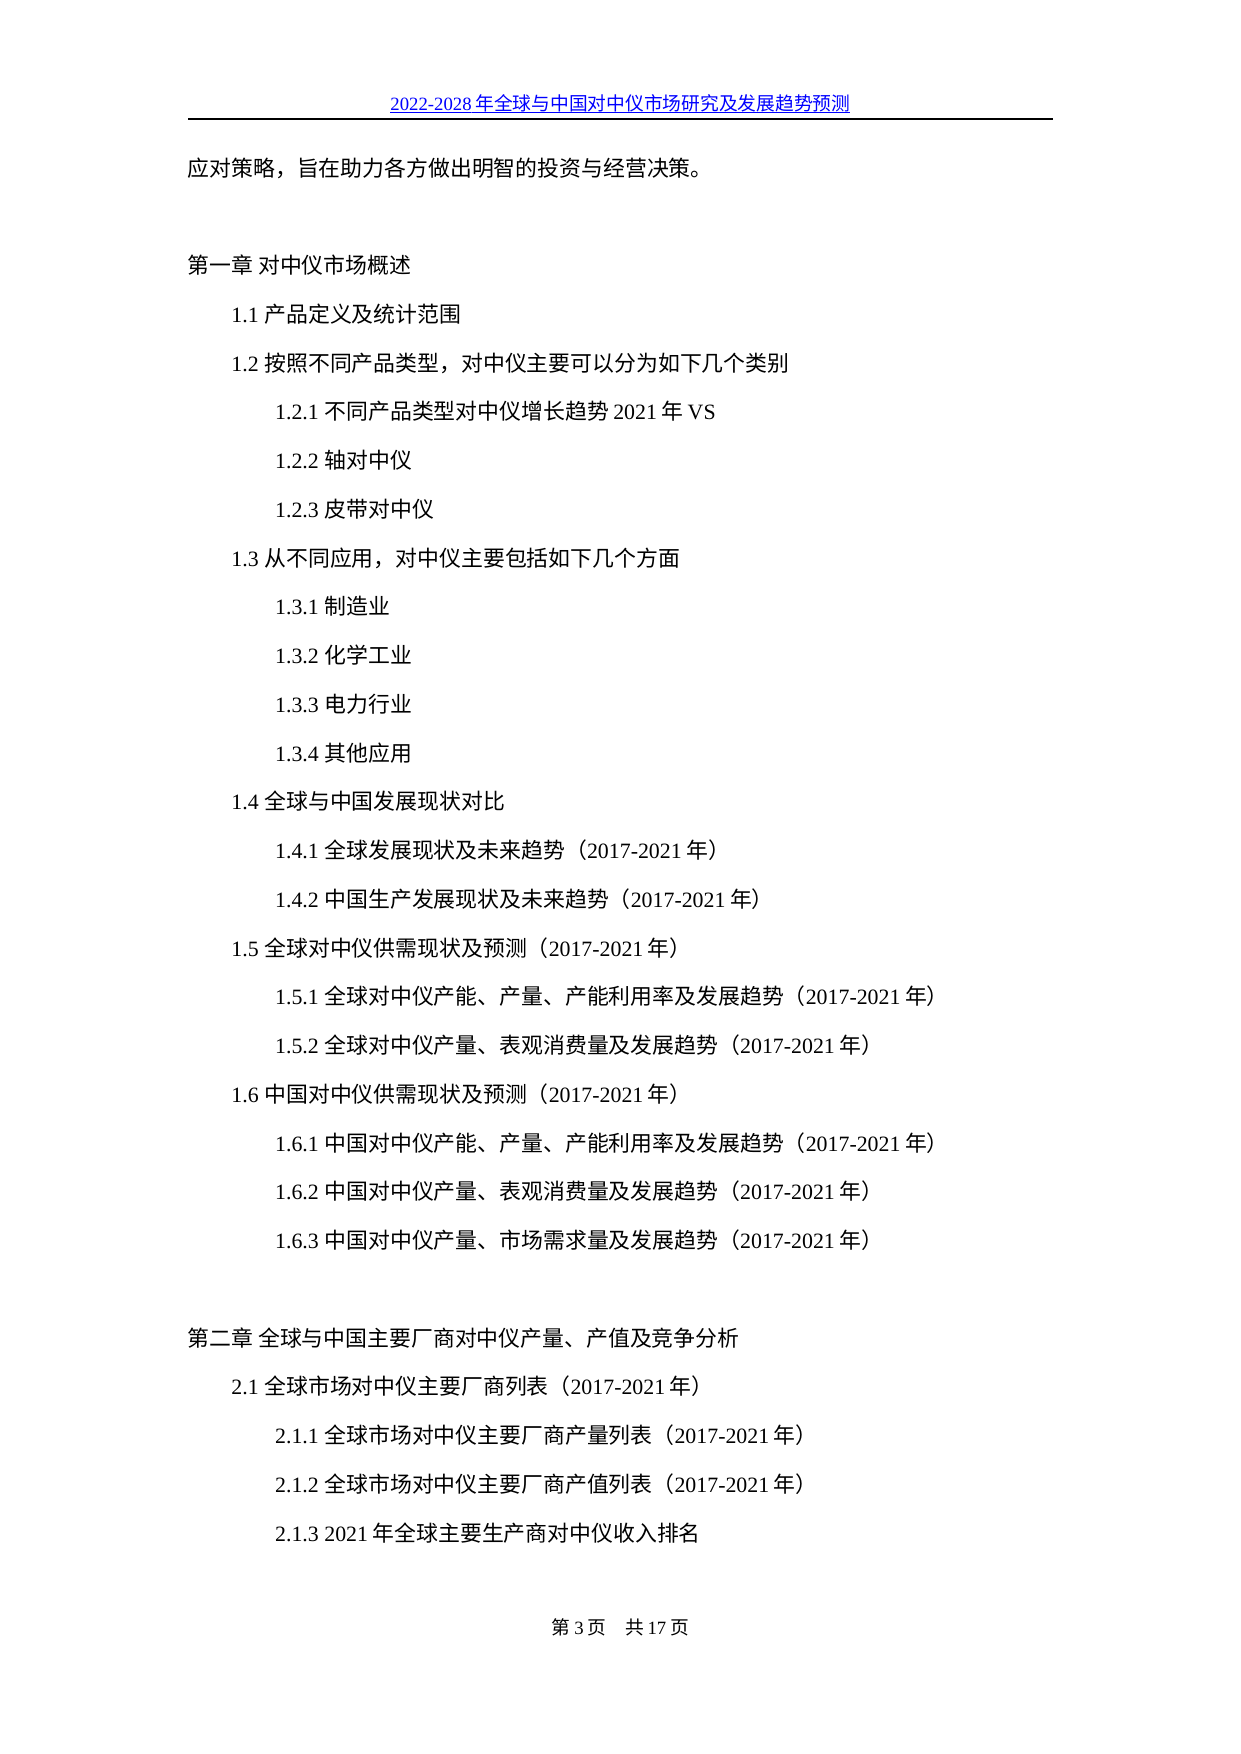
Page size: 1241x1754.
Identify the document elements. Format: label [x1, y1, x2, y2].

text [187, 150, 1053, 1548]
